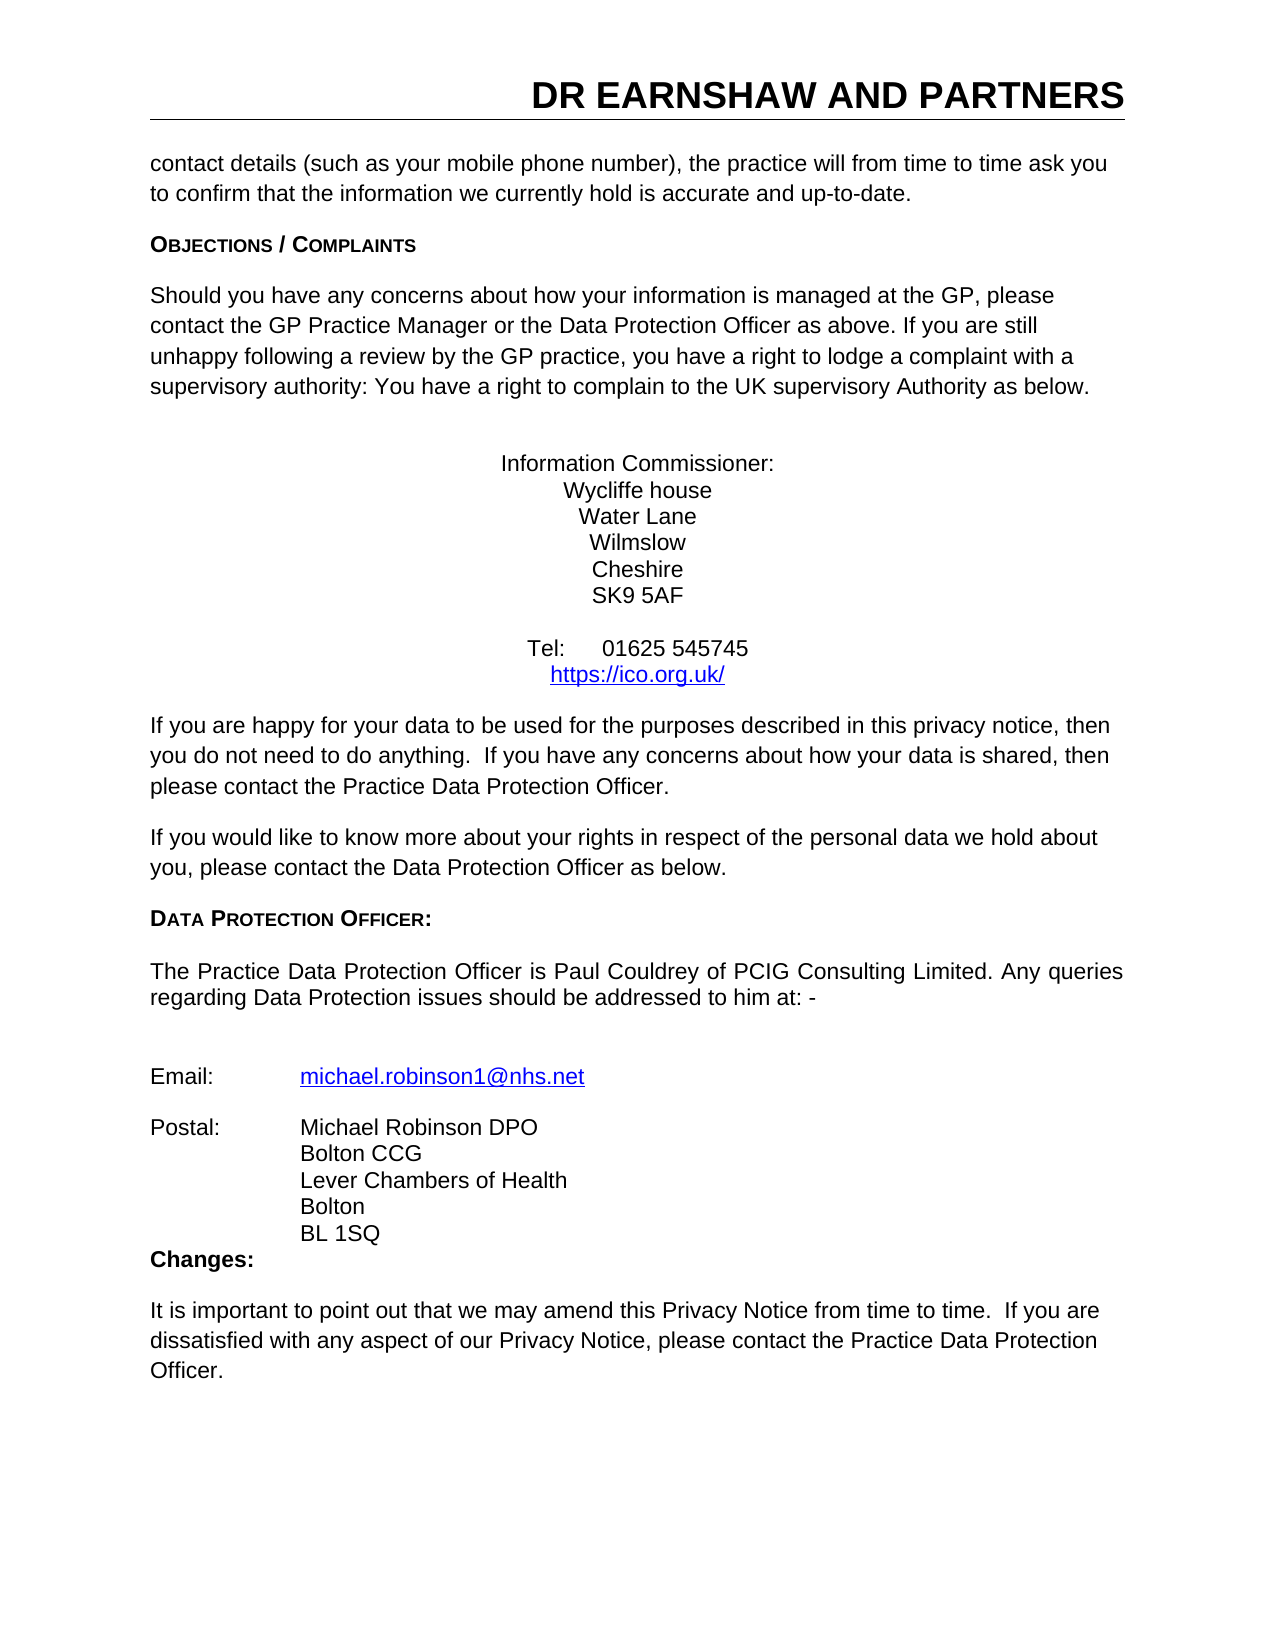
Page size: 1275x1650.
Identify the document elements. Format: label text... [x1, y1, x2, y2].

text Lever Chambers of Health [150, 1167, 1125, 1193]
text If you are happy for your data to be used for the purposes described in this privacy notice, then you do not need to do anything. If you have any concerns about how your data is shared, then please contact the Practice Data Protection Officer. [150, 712, 1125, 799]
text https://ico.org.uk/ [150, 661, 1125, 687]
text Postal: Michael Robinson DPO [150, 1114, 1125, 1140]
text Wycliffe house [150, 477, 1125, 503]
text Should you have any concerns about how your information is managed at the GP, please contact the GP Practice Manager or the Data Protection Officer as above. If you are still unhappy following a review by the GP practice, you have a right to lodge a complaint with a supervisory authority: You have a right to complain to the UK supervisory Authority as below. [150, 282, 1125, 399]
text BL 1SQ [150, 1219, 1125, 1246]
text Bolton [150, 1193, 1125, 1219]
text Changes: [150, 1246, 1125, 1272]
text The Practice Data Protection Officer is Paul Couldrey of PCIG Consulting Limited. Any queries regarding Data Protection issues should be addressed to him at: - [150, 958, 1125, 1010]
text SK9 5AF [150, 582, 1125, 608]
text Water Lane [150, 503, 1125, 529]
text It is important to point out that we may amend this Privacy Notice from time to time. If you are dissatisfied with any aspect of our Privacy Notice, please contact the Practice Data Protection Officer. [150, 1297, 1125, 1384]
text Information Commissioner: [150, 450, 1125, 477]
text Email: michael.robinson1@nhs.net [150, 1063, 1125, 1089]
text Data Protection Officer: [150, 905, 1125, 931]
text Objections / Complaints [150, 231, 1125, 258]
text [150, 150, 1125, 207]
text Tel: 01625 545745 [150, 635, 1125, 661]
text If you would like to know more about your rights in respect of the personal data we hold about you, please contact the Data Protection Officer as below. [150, 824, 1125, 880]
text Cheshire [150, 556, 1125, 582]
text Bolton CCG [150, 1140, 1125, 1167]
text Wilmslow [150, 529, 1125, 556]
